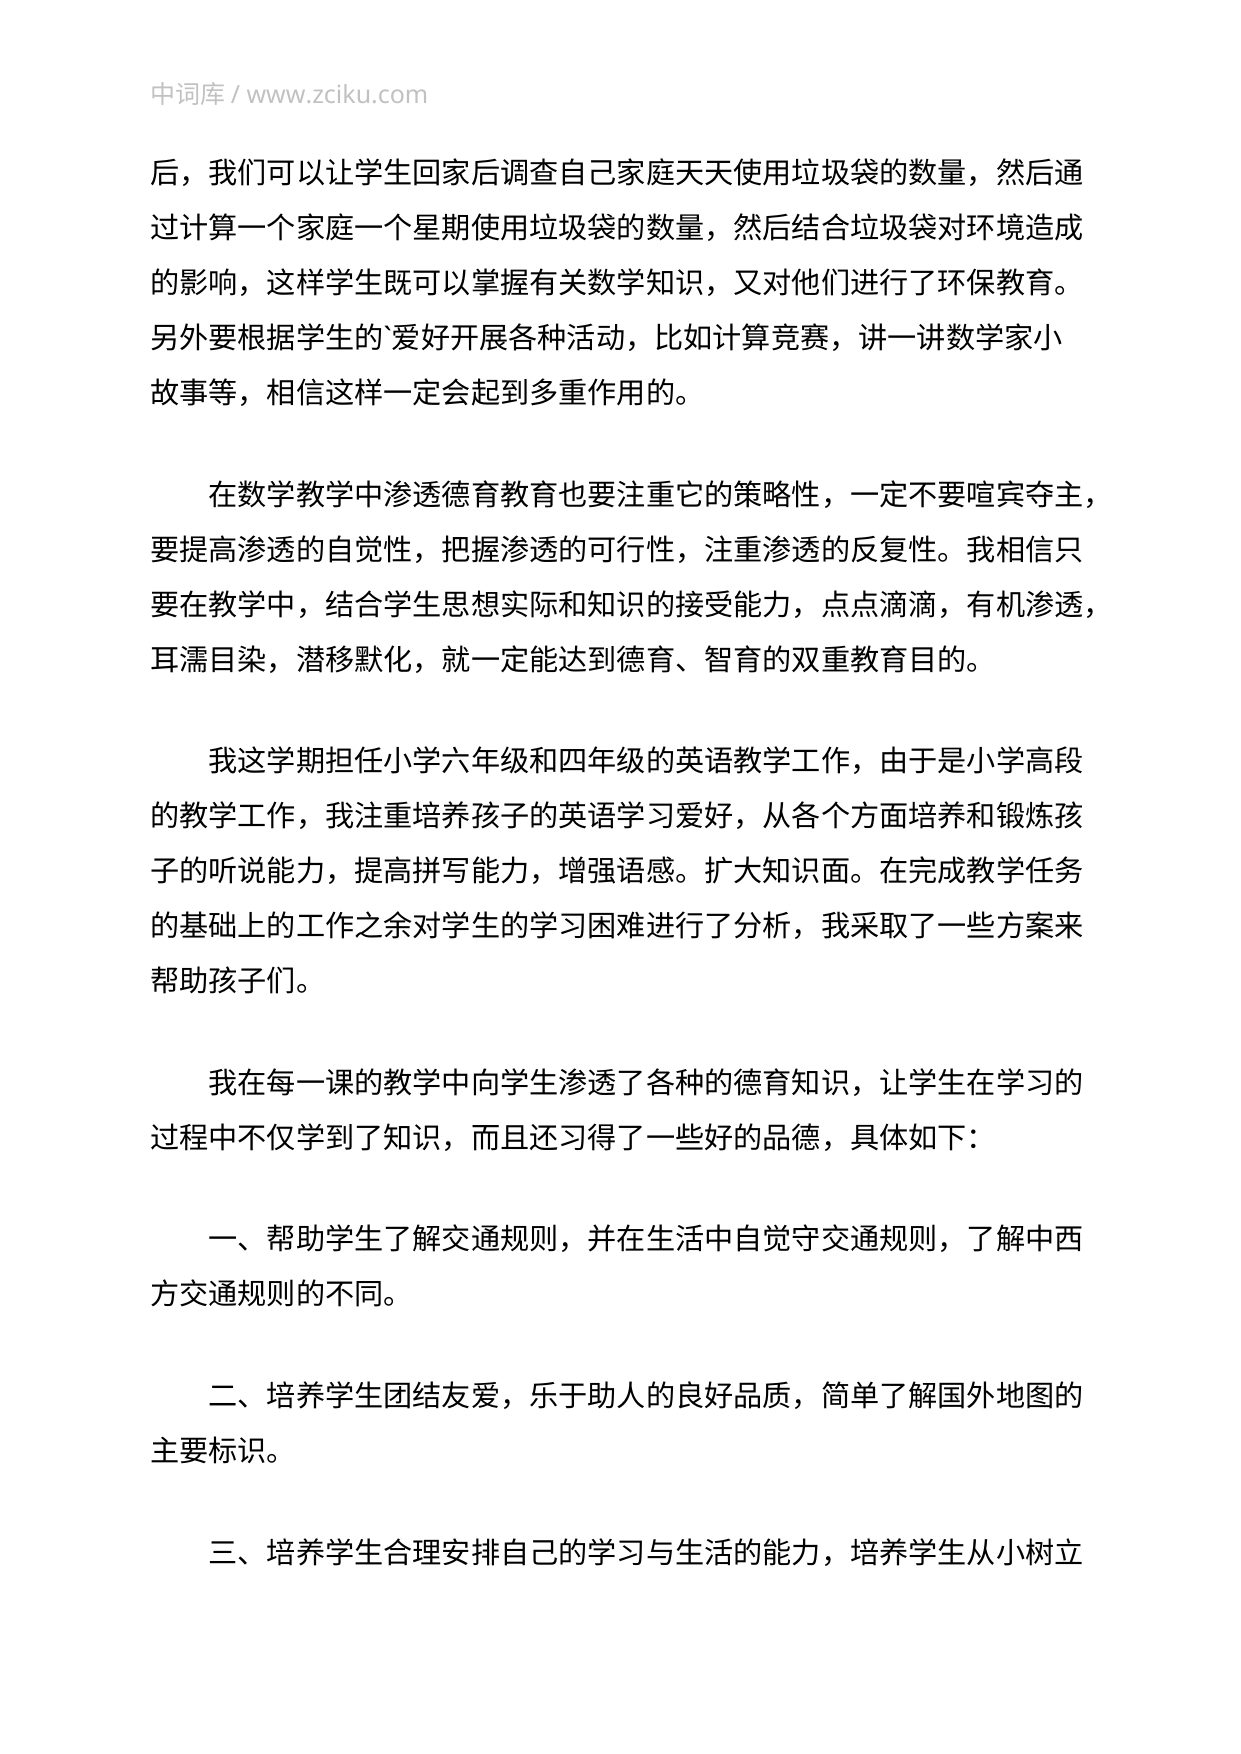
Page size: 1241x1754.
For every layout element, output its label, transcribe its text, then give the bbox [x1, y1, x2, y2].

text 我在每一课的教学中向学生渗透了各种的德育知识，让学生在学习的过程中不仅学到了知识，而且还习得了一些好的品德，具体如下： [150, 1059, 1090, 1156]
text 我这学期担任小学六年级和四年级的英语教学工作，由于是小学高段的教学工作，我注重培养孩子的英语学习爱好，从各个方面培养和锻炼孩子的听说能力，提高拼写能力，增强语感。扩大知识面。在完成教学任务的基础上的工作之余对学生的学习困难进行了分析，我采取了一些方案来帮助孩子们。 [150, 738, 1090, 1000]
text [150, 150, 1090, 412]
text 在数学教学中渗透德育教育也要注重它的策略性，一定不要喧宾夺主，要提高渗透的自觉性，把握渗透的可行性，注重渗透的反复性。我相信只要在教学中，结合学生思想实际和知识的接受能力，点点滴滴，有机渗透，耳濡目染，潜移默化，就一定能达到德育、智育的双重教育目的。 [150, 471, 1090, 678]
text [150, 1529, 1090, 1572]
text 一、帮助学生了解交通规则，并在生活中自觉守交通规则，了解中西方交通规则的不同。 [150, 1216, 1090, 1313]
text 二、培养学生团结友爱，乐于助人的良好品质，简单了解国外地图的主要标识。 [150, 1373, 1090, 1470]
